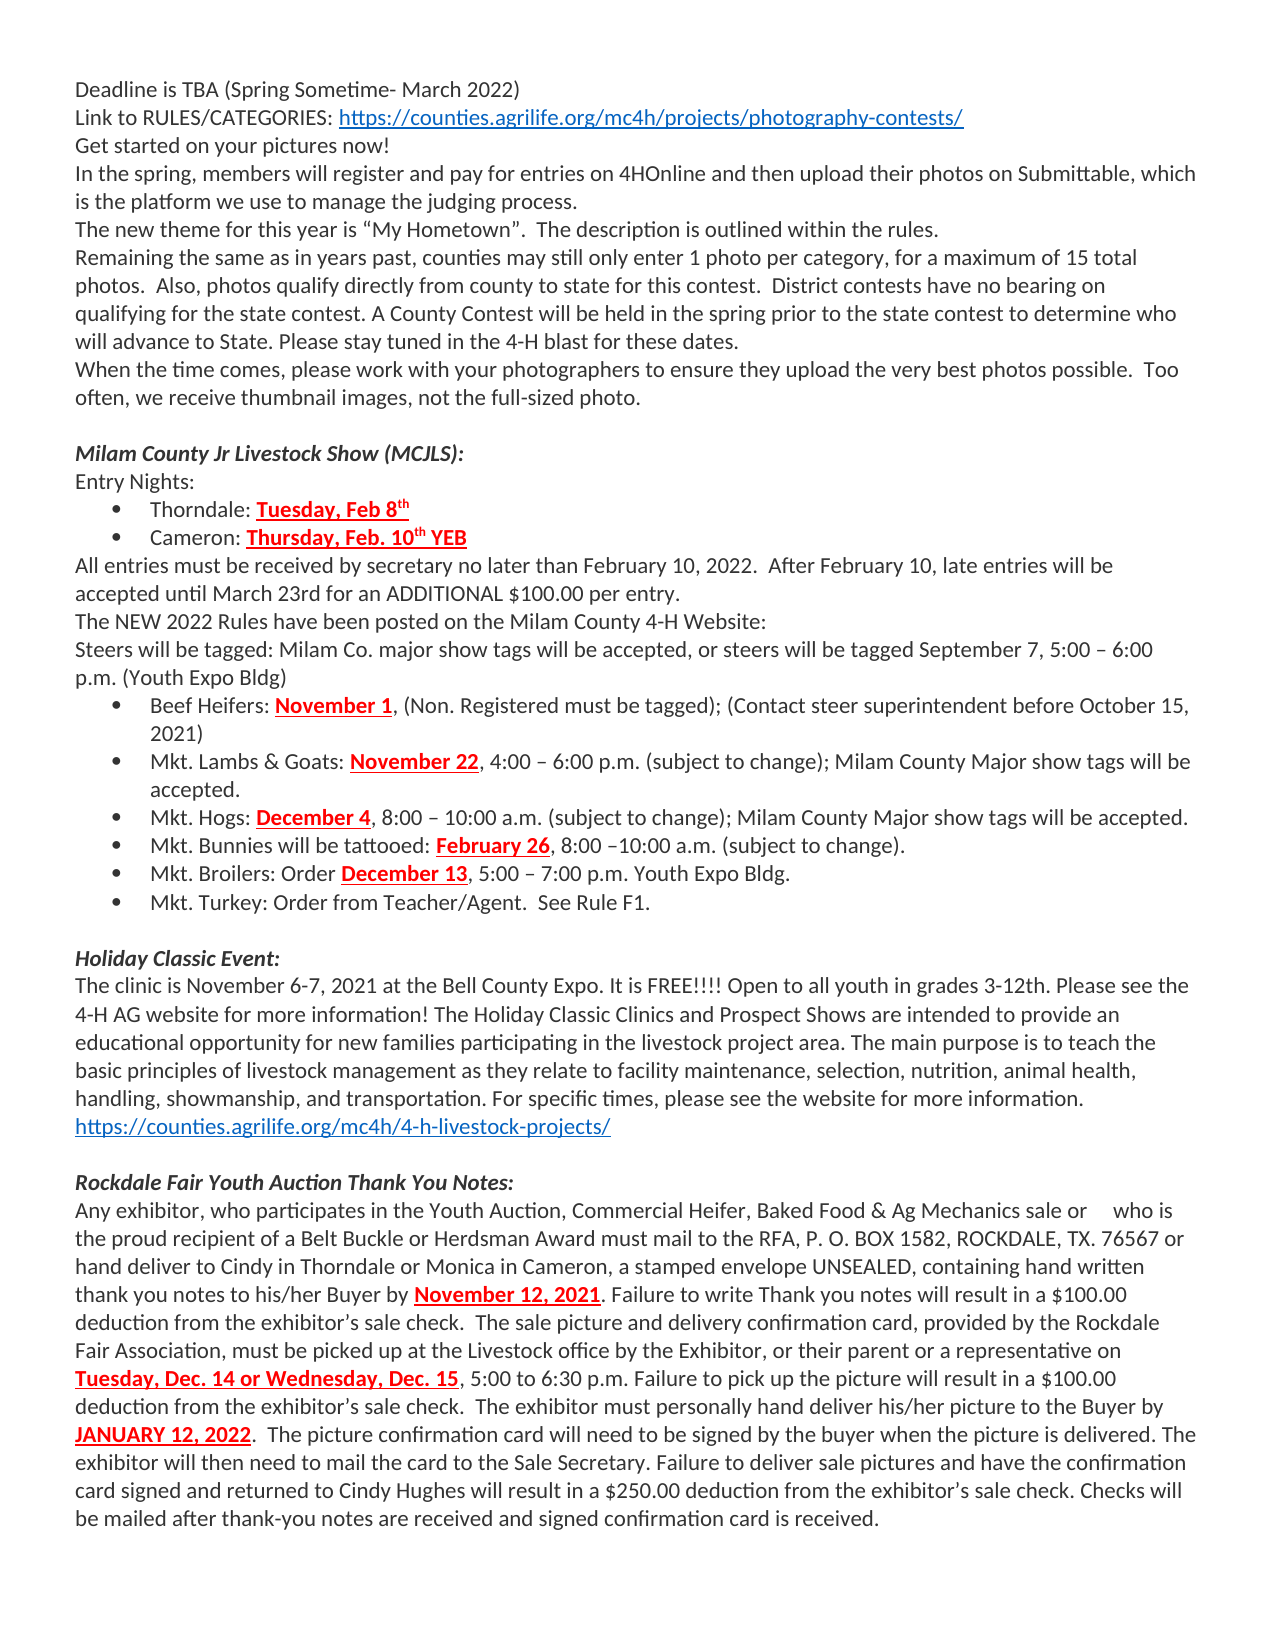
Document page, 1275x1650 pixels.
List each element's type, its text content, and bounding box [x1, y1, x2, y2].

text Deadline is TBA (Spring Sometime- March 2022) [75, 75, 1200, 103]
text Remaining the same as in years past, counties may still only enter 1 photo per category, for a maximum of 15 total photos. Also, photos qualify directly from county to state for this contest. District contests have no bearing on qualifying for the state contest. A County Contest will be held in the spring prior to the state contest to determine who will advance to State. Please stay tuned in the 4-H blast for these dates. [75, 243, 1200, 355]
text All entries must be received by secretary no later than February 10, 2022. After February 10, late entries will be accepted until March 23rd for an ADDITIONAL $100.00 per entry. [75, 551, 1200, 607]
text The clinic is November 6-7, 2021 at the Bell County Expo. It is FREE!!!! Open to all youth in grades 3-12th. Please see the 4-H AG website for more information! The Holiday Classic Clinics and Prospect Shows are intended to provide an educational opportunity for new families participating in the livestock project area. The main purpose is to teach the basic principles of livestock management as they relate to facility maintenance, selection, nutrition, animal health, handling, showmanship, and transportation. For specific times, please see the website for more information. https://counties.agrilife.org/mc4h/4-h-livestock-projects/ [75, 972, 1200, 1140]
text Get started on your pictures now! [75, 131, 1200, 159]
list Mkt. Turkey: Order from Teacher/Agent. See Rule F1. [112, 888, 1200, 916]
text Link to RULES/CATEGORIES: https://counties.agrilife.org/mc4h/projects/photography-contests/ [75, 103, 1200, 131]
list Mkt. Bunnies will be tattooed: February 26, 8:00 –10:00 a.m. (subject to change). [112, 832, 1200, 859]
list Cameron: Thursday, Feb. 10th YEB [112, 523, 1200, 551]
text Milam County Jr Livestock Show (MCJLS): [75, 439, 1200, 467]
list Mkt. Broilers: Order December 13, 5:00 – 7:00 p.m. Youth Expo Bldg. [112, 859, 1200, 888]
text Any exhibitor, who participates in the Youth Auction, Commercial Heifer, Baked Food & Ag Mechanics sale or who is the proud recipient of a Belt Buckle or Herdsman Award must mail to the RFA, P. O. BOX 1582, ROCKDALE, TX. 76567 or hand deliver to Cindy in Thorndale or Monica in Cameron, a stamped envelope UNSEALED, containing hand written thank you notes to his/her Buyer by November 12, 2021. Failure to write Thank you notes will result in a $100.00 deduction from the exhibitor’s sale check. The sale picture and delivery confirmation card, provided by the Rockdale Fair Association, must be picked up at the Livestock office by the Exhibitor, or their parent or a representative on Tuesday, Dec. 14 or Wednesday, Dec. 15, 5:00 to 6:30 p.m. Failure to pick up the picture will result in a $100.00 deduction from the exhibitor’s sale check. The exhibitor must personally hand deliver his/her picture to the Buyer by JANUARY 12, 2022. The picture confirmation card will need to be signed by the buyer when the picture is delivered. The exhibitor will then need to mail the card to the Sale Secretary. Failure to deliver sale pictures and have the confirmation card signed and returned to Cindy Hughes will result in a $250.00 deduction from the exhibitor’s sale check. Checks will be mailed after thank-you notes are received and signed confirmation card is received. [75, 1196, 1200, 1560]
text When the time comes, please work with your photographers to ensure they upload the very best photos possible. Too often, we receive thumbnail images, not the full-sized photo. [75, 355, 1200, 411]
text In the spring, members will register and pay for entries on 4HOnline and then upload their photos on Submittable, which is the platform we use to manage the judging process. [75, 159, 1200, 215]
text Rockdale Fair Youth Auction Thank You Notes: [75, 1168, 1200, 1196]
text The new theme for this year is “My Hometown”. The description is outlined within the rules. [75, 215, 1200, 243]
list Mkt. Hogs: December 4, 8:00 – 10:00 a.m. (subject to change); Milam County Major show tags will be accepted. [112, 803, 1200, 832]
list Thorndale: Tuesday, Feb 8th [112, 495, 1200, 523]
text Steers will be tagged: Milam Co. major show tags will be accepted, or steers will be tagged September 7, 5:00 – 6:00 p.m. (Youth Expo Bldg) [75, 635, 1200, 691]
text The NEW 2022 Rules have been posted on the Milam County 4-H Website: [75, 607, 1200, 635]
text Entry Nights: [75, 467, 1200, 495]
list Beef Heifers: November 1, (Non. Registered must be tagged); (Contact steer superintendent before October 15, 2021) [112, 691, 1200, 747]
list Mkt. Lambs & Goats: November 22, 4:00 – 6:00 p.m. (subject to change); Milam County Major show tags will be accepted. [112, 747, 1200, 803]
text Holiday Classic Event: [75, 944, 1200, 972]
